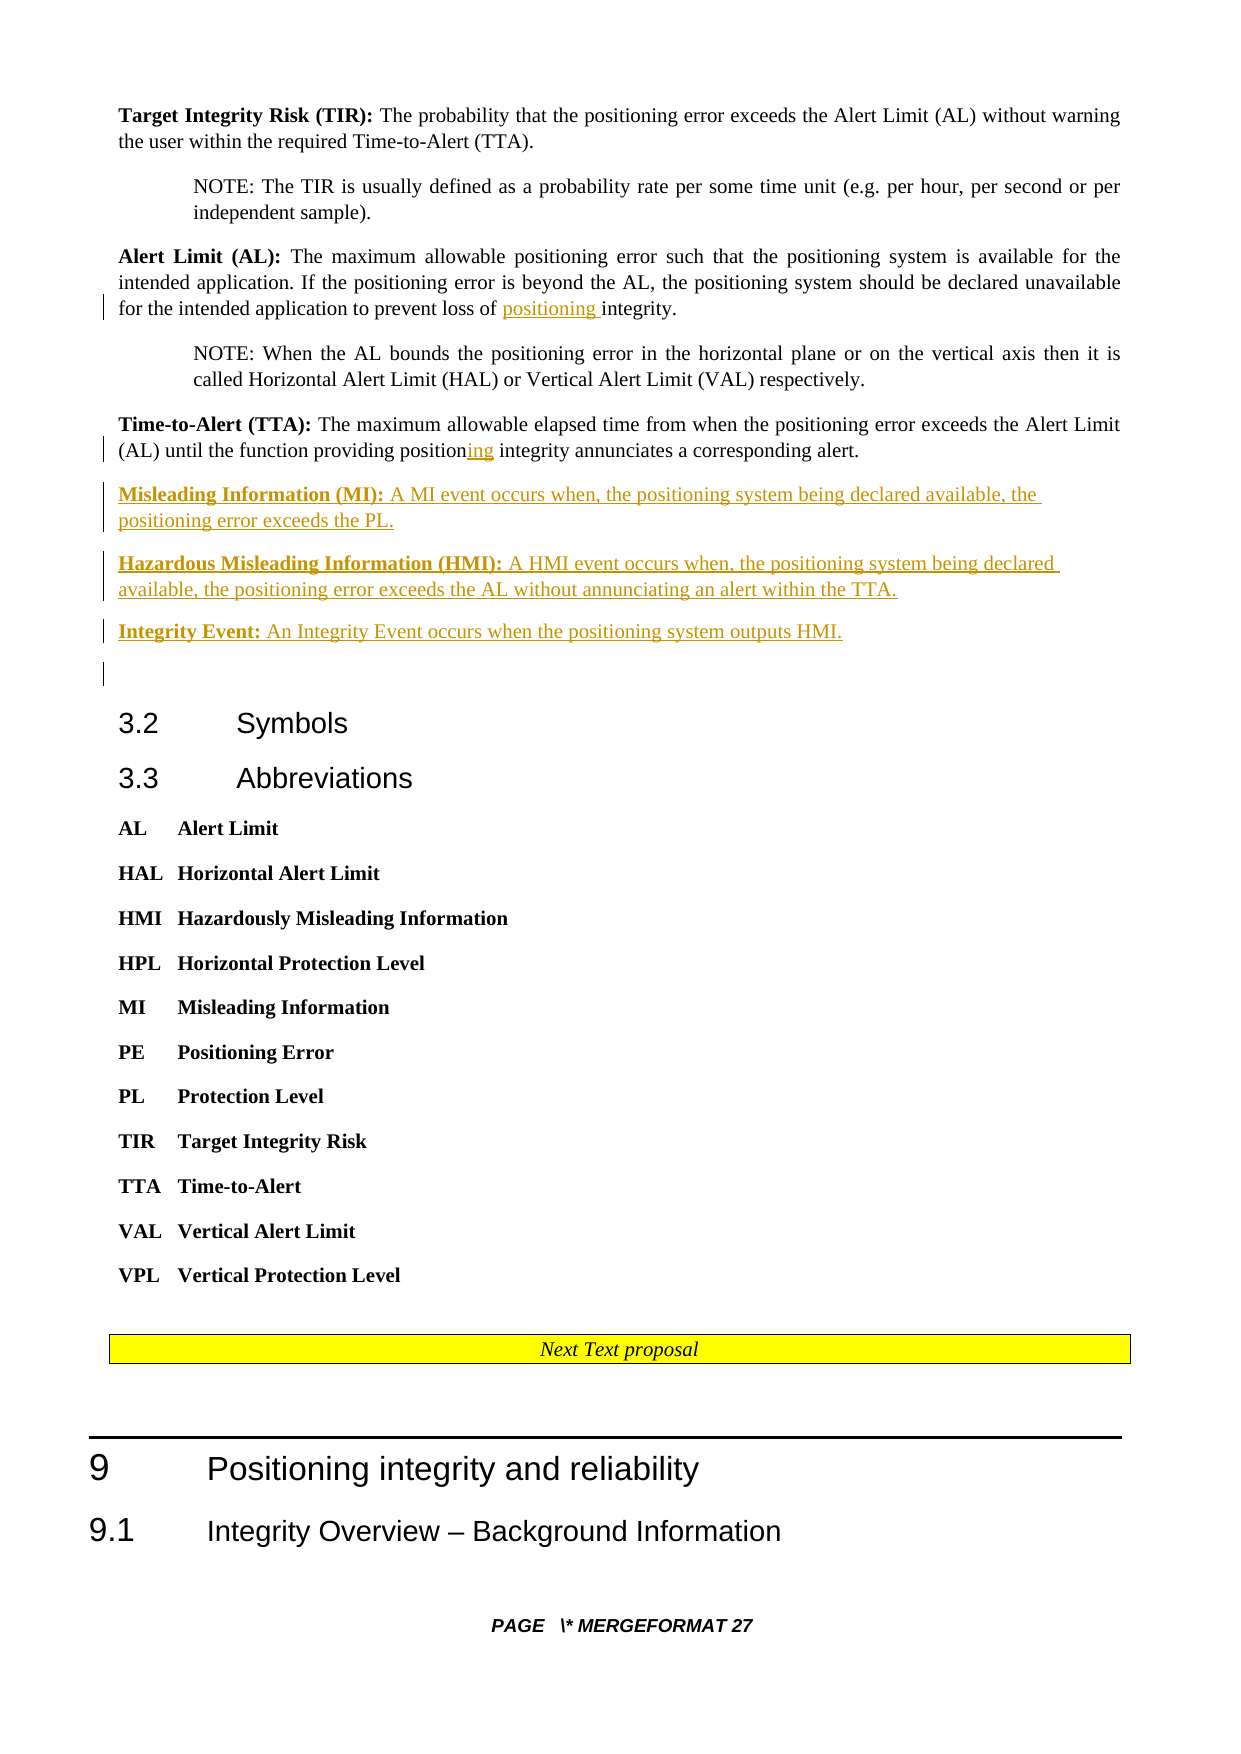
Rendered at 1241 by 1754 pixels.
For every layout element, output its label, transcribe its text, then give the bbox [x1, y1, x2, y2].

text TIR Target Integrity Risk [118, 1129, 1122, 1153]
text PL Protection Level [118, 1084, 1122, 1108]
subtitle 3.2 Symbols [118, 707, 1122, 740]
text VPL Vertical Protection Level [118, 1263, 1122, 1287]
text MI Misleading Information [118, 995, 1122, 1019]
text 9.1 Integrity Overview – Background Information [88, 1510, 1122, 1549]
text NOTE: When the AL bounds the positioning error in the horizontal plane or on the vertical axis then it is called Horizontal Alert Limit (HAL) or Vertical Alert Limit (VAL) respectively. [193, 341, 1122, 391]
text AL Alert Limit [118, 816, 1122, 840]
text 9 Positioning integrity and reliability [88, 1437, 1122, 1488]
text Time-to-Alert (TTA): The maximum allowable elapsed time from when the positioning error exceeds the Alert Limit (AL) until the function providing position integrity annunciates a corresponding alert. [118, 412, 1122, 462]
subtitle 3.3 Abbreviations [118, 761, 1122, 795]
text PE Positioning Error [118, 1040, 1122, 1064]
text TTA Time-to-Alert [118, 1174, 1122, 1198]
text HAL Horizontal Alert Limit [118, 861, 1122, 885]
text NOTE: The TIR is usually defined as a probability rate per some time unit (e.g. per hour, per second or per independent sample). [193, 174, 1122, 224]
text HPL Horizontal Protection Level [118, 950, 1122, 974]
text Next Text proposal [110, 1335, 1130, 1363]
text Target Integrity Risk (TIR): The probability that the positioning error exceeds the Alert Limit (AL) without warning the user within the required Time-to-Alert (TTA). [118, 103, 1122, 153]
text VAL Vertical Alert Limit [118, 1218, 1122, 1243]
text Alert Limit (AL): The maximum allowable positioning error such that the positioning system is available for the intended application. If the positioning error is beyond the AL, the positioning system should be declared unavailable for the intended application to prevent loss of integrity. [118, 244, 1122, 320]
text HMI Hazardously Misleading Information [118, 906, 1122, 930]
